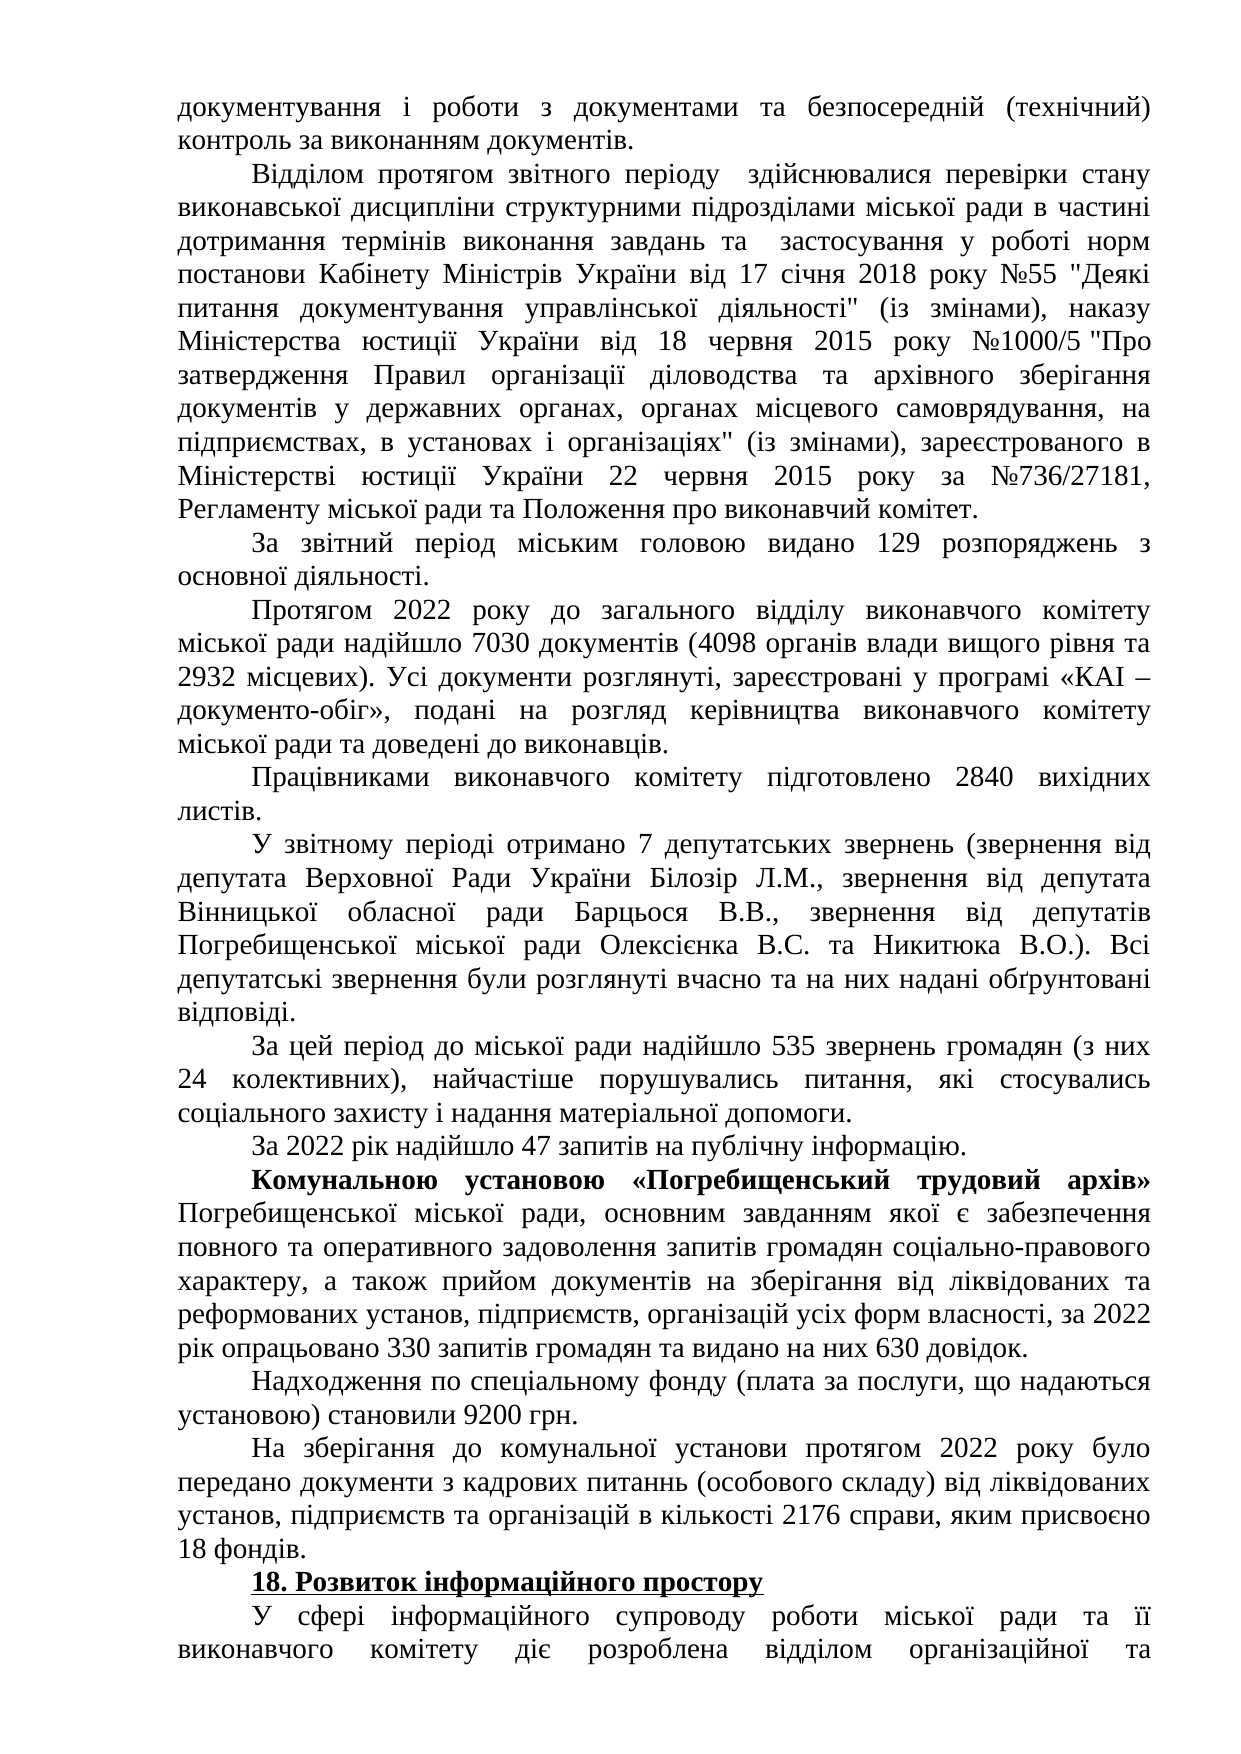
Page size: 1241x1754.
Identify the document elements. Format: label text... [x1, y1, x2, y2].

text Комунальною установою «Погребищенський трудовий архів» Погребищенської міської ради, основним завданням якої є забезпечення повного та оперативного задоволення запитів громадян соціально-правового характеру, а також прийом документів на зберігання від ліквідованих та реформованих установ, підприємств, організацій усіх форм власності, за 2022 рік опрацьовано 330 запитів громадян та видано на них 630 довідок. [177, 1162, 1152, 1363]
text За звітний період міським головою видано 129 розпоряджень з основної діяльності. [177, 525, 1152, 592]
text Працівниками виконавчого комітету підготовлено 2840 вихідних листів. [177, 759, 1152, 827]
text За 2022 рік надійшло 47 запитів на публічну інформацію. [177, 1128, 1152, 1162]
text Протягом 2022 року до загального відділу виконавчого комітету міської ради надійшло 7030 документів (4098 органів влади вищого рівня та 2932 місцевих). Усі документи розглянуті, зареєстровані у програмі «КАІ – документо-обіг», подані на розгляд керівництва виконавчого комітету міської ради та доведені до виконавців. [177, 592, 1152, 759]
text За цей період до міської ради надійшло 535 звернень громадян (з них 24 колективних), найчастіше порушувались питання, які стосувались соціального захисту і надання матеріальної допомоги. [177, 1028, 1152, 1128]
text Надходження по спеціальному фонду (плата за послуги, що надаються установою) становили 9200 грн. [177, 1363, 1152, 1430]
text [177, 89, 1152, 156]
text На зберігання до комунальної установи протягом 2022 року було передано документи з кадрових питаннь (особового складу) від ліквідованих установ, підприємств та організацій в кількості 2176 справи, яким присвоєно 18 фондів. [177, 1430, 1152, 1564]
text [177, 1598, 1152, 1665]
text Відділом протягом звітного періоду здійснювалися перевірки стану виконавської дисципліни структурними підрозділами міської ради в частині дотримання термінів виконання завдань та застосування у роботі норм постанови Кабінету Міністрів України від 17 січня 2018 року №55 "Деякі питання документування управлінської діяльності" (із змінами), наказу Міністерства юстиції України від 18 червня 2015 року №1000/5 "Про затвердження Правил організації діловодства та архівного зберігання документів у державних органах, органах місцевого самоврядування, на підприємствах, в установах і організаціях" (із змінами), зареєстрованого в Міністерстві юстиції України 22 червня 2015 року за №736/27181, Регламенту міської ради та Положення про виконавчий комітет. [177, 156, 1152, 525]
text 18. Розвиток інформаційного простору [177, 1564, 1152, 1598]
text У звітному періоді отримано 7 депутатських звернень (звернення від депутата Верховної Ради України Білозір Л.М., звернення від депутата Вінницької обласної ради Барцьося В.В., звернення від депутатів Погребищенської міської ради Олексієнка В.С. та Никитюка В.О.). Всі депутатські звернення були розглянуті вчасно та на них надані обґрунтовані відповіді. [177, 827, 1152, 1028]
